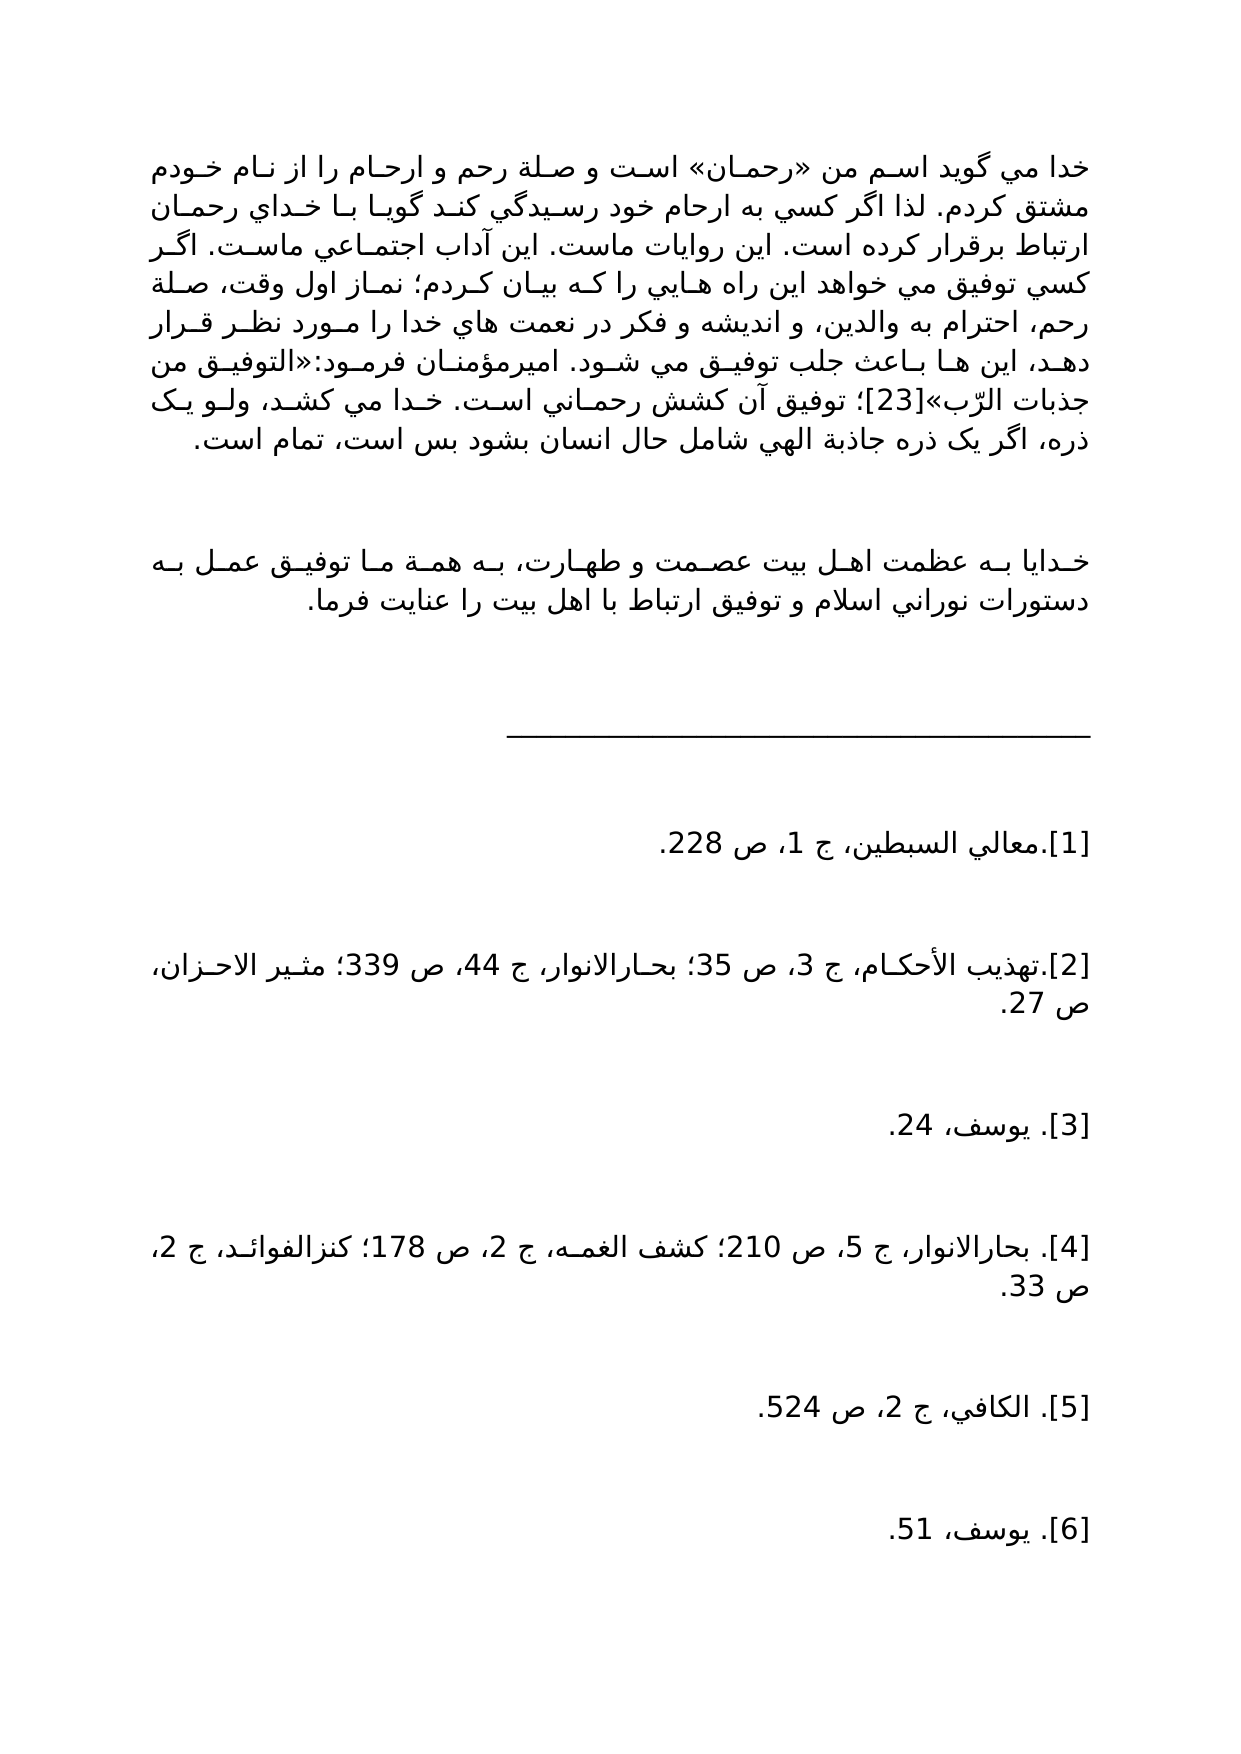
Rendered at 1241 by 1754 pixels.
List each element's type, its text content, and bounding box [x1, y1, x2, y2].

text [4]. بحارالانوار، ج 5، ص 210؛ کشف الغمه، ج 2، ص 178؛ کنزالفوائد، ج 2، ص 33. [150, 1230, 1090, 1303]
text خدايا به عظمت اهل بيت عصمت و طهارت، به همة ما توفيق عمل به دستورات نوراني اسلام و توفيق ارتباط با اهل بيت را عنايت فرما. [150, 544, 1090, 617]
text خدا مي گويد اسم من «رحمان» است و صلة رحم و ارحام را از نام خودم مشتق کردم. لذا اگر کسي به ارحام خود رسيدگي کند گويا با خداي رحمان ارتباط برقرار کرده است. اين روايات ماست. اين آداب اجتماعي ماست. اگر کسي توفيق مي خواهد اين راه هايي را که بيان کردم؛ نماز اول وقت، صلة رحم، احترام به والدين، و انديشه و فکر در نعمت هاي خدا را مورد نظر قرار دهد، اين ها باعث جلب توفيق مي شود. اميرمؤمنان فرمود:«التوفيق من جذبات الرّب»[23]؛ توفيق آن کشش رحماني است. خدا مي کشد، ولو يک ذره، اگر يک ذره جاذبة الهي شامل حال انسان بشود بس است، تمام است. [150, 150, 1090, 457]
text [5]. الکافي، ج 2، ص 524. [150, 1391, 1090, 1424]
text [2].تهذيب الأحکام، ج 3، ص 35؛ بحارالانوار، ج 44، ص 339؛ مثير الاحزان، ص 27. [150, 948, 1090, 1021]
text [3]. يوسف، 24. [150, 1108, 1090, 1142]
text ________________________________________ [150, 705, 1090, 739]
text [1].معالي السبطين، ج 1، ص 228. [150, 826, 1090, 860]
text [6]. يوسف، 51. [150, 1512, 1090, 1546]
